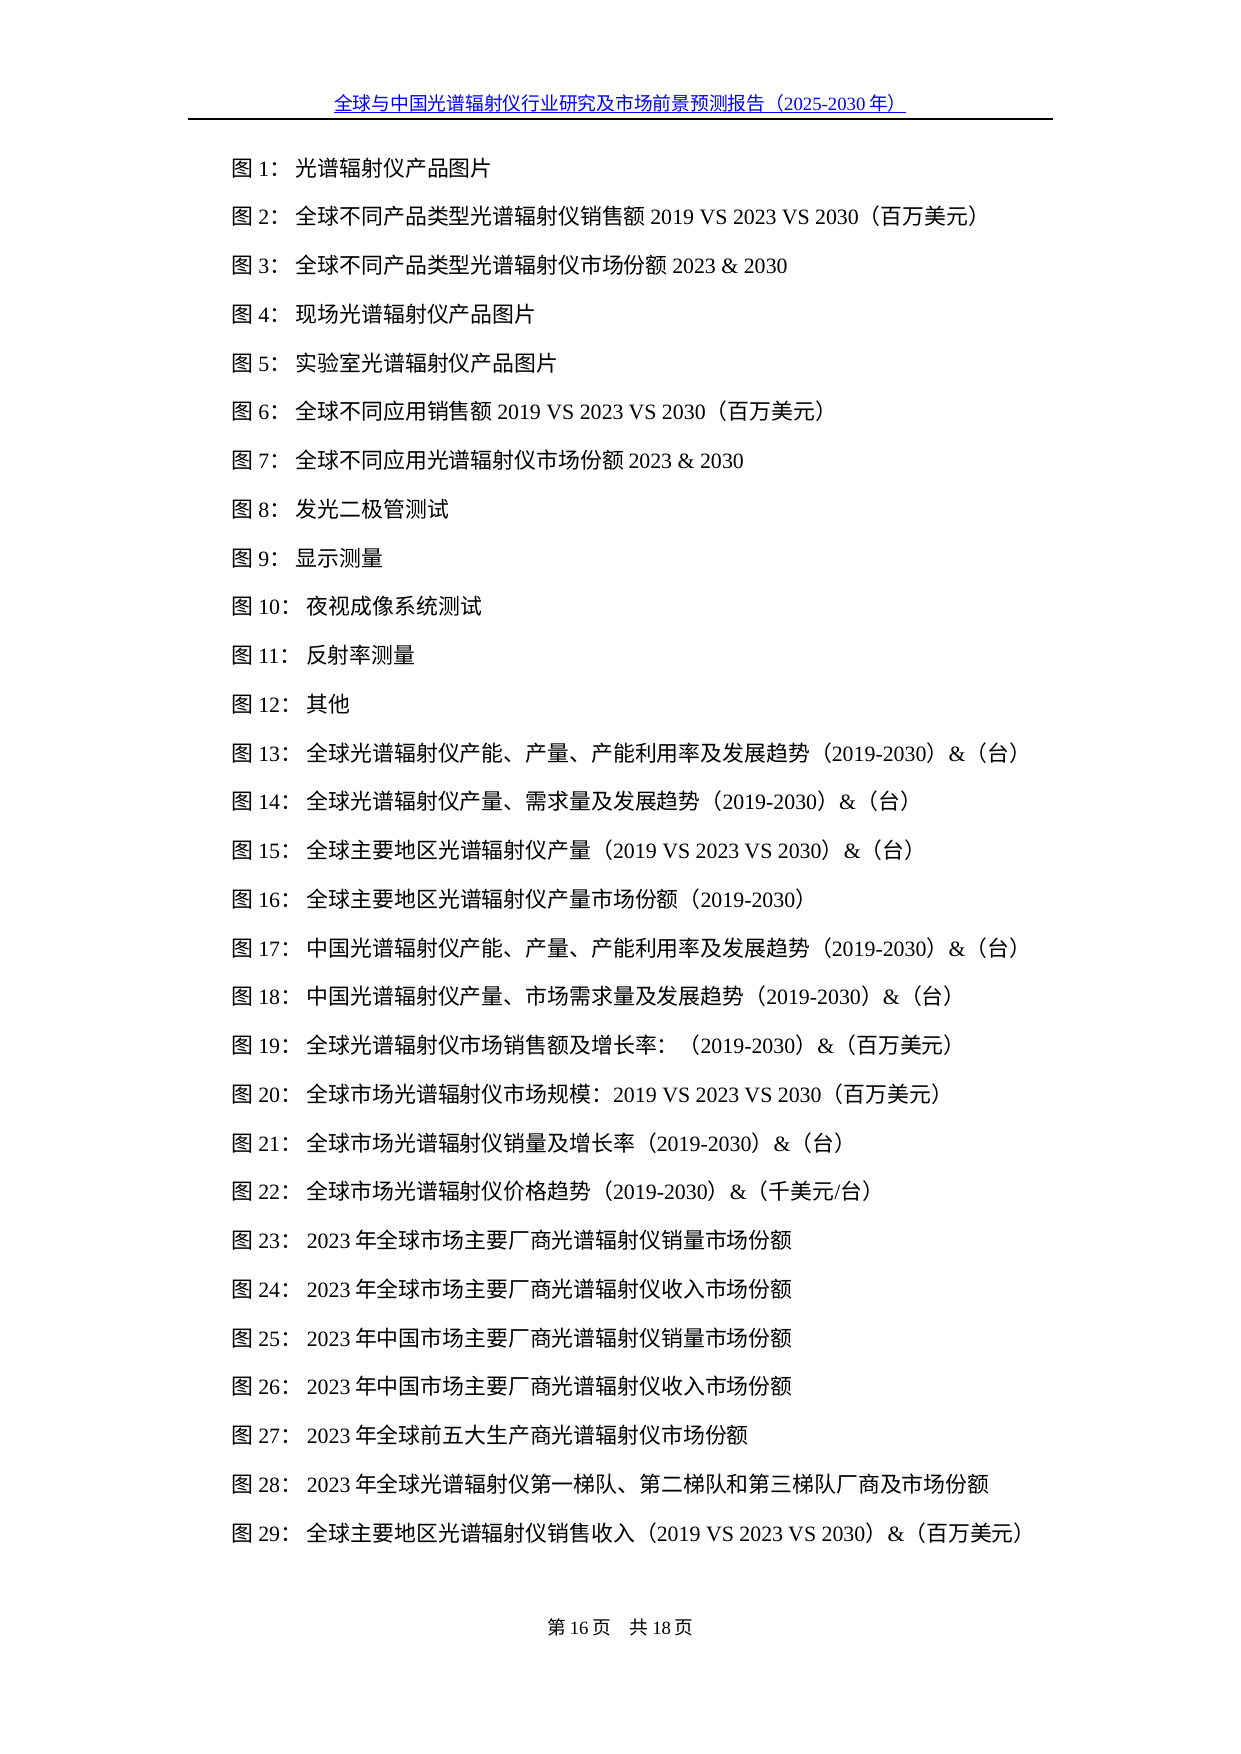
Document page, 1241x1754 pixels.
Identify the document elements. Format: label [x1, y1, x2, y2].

text [187, 150, 1053, 1548]
